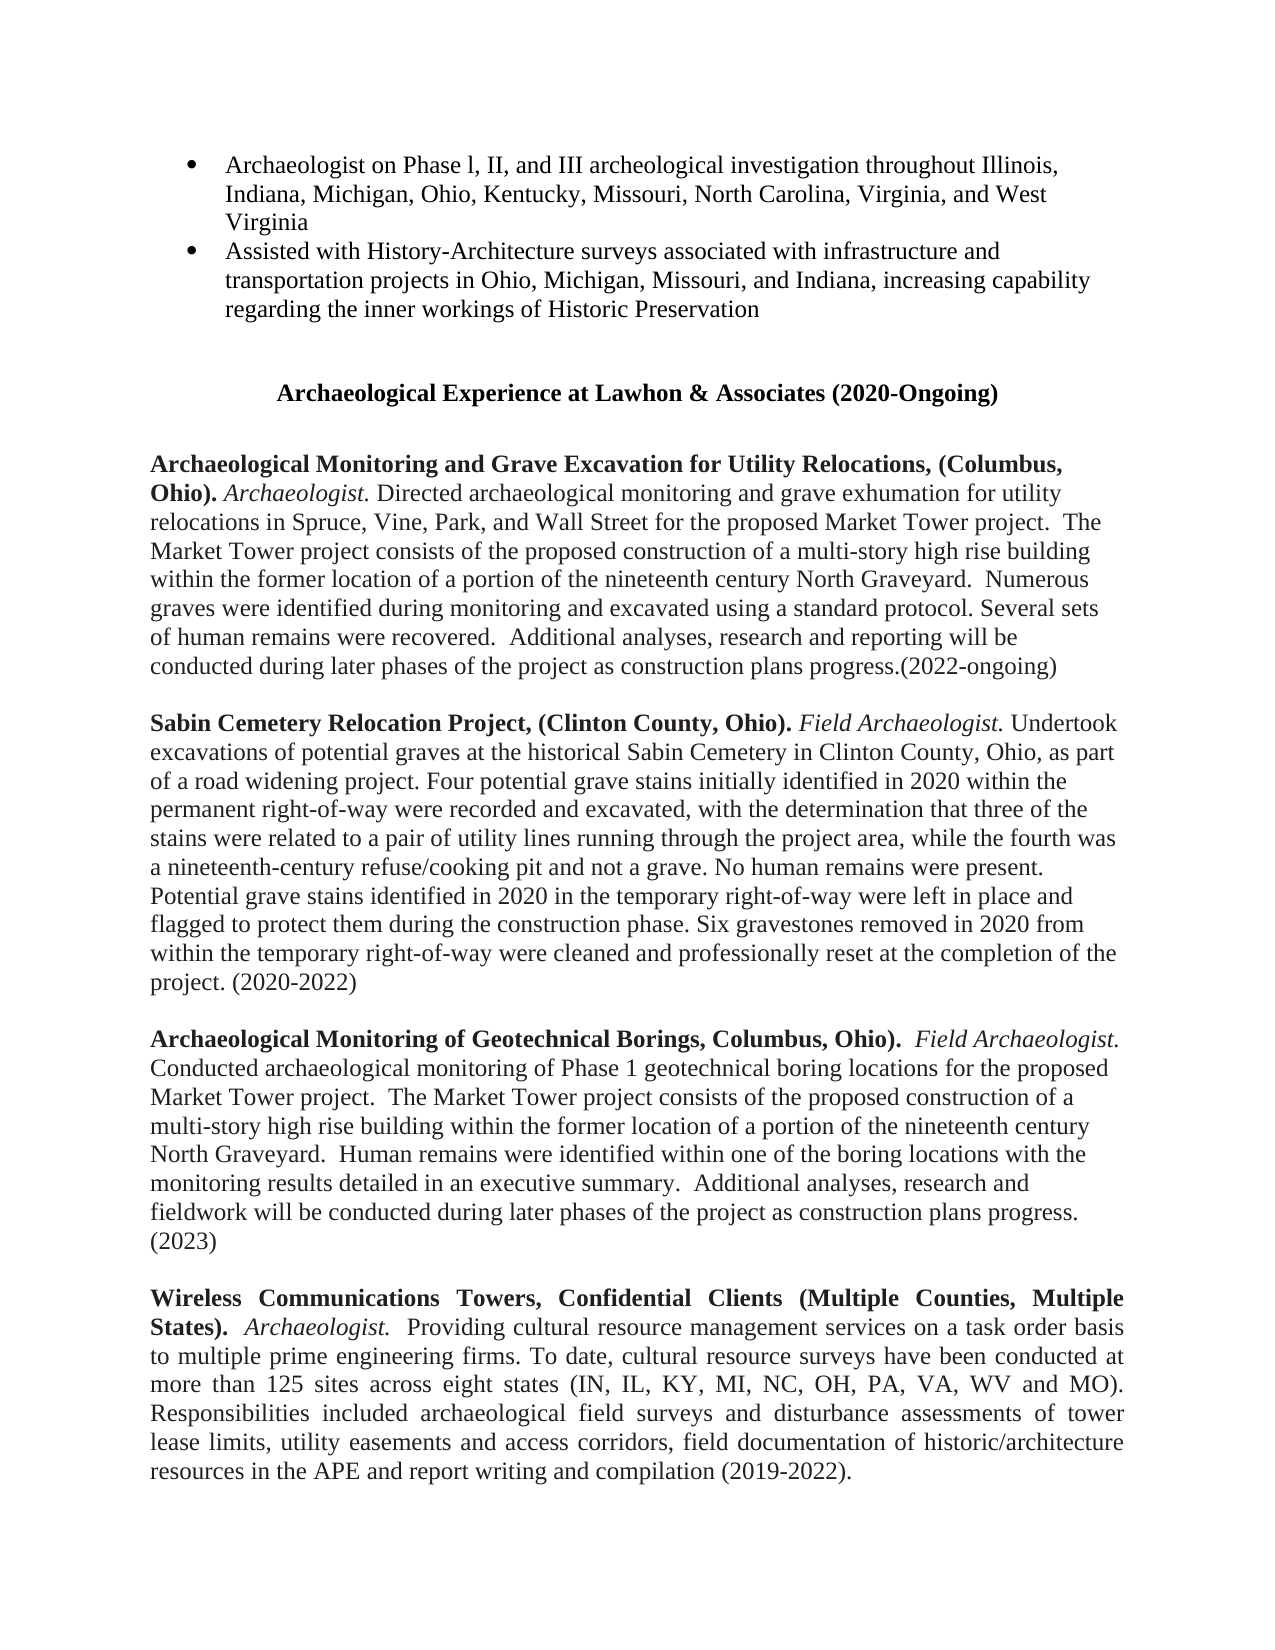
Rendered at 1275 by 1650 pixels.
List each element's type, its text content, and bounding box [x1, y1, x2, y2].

text Sabin Cemetery Relocation Project, (Clinton County, Ohio). Field Archaeologist. Undertook excavations of potential graves at the historical Sabin Cemetery in Clinton County, Ohio, as part of a road widening project. Four potential grave stains initially identified in 2020 within the permanent right-of-way were recorded and excavated, with the determination that three of the stains were related to a pair of utility lines running through the project area, while the fourth was a nineteenth-century refuse/cooking pit and not a grave. No human remains were present. Potential grave stains identified in 2020 in the temporary right-of-way were left in place and flagged to protect them during the construction phase. Six gravestones removed in 2020 from within the temporary right-of-way were cleaned and professionally reset at the completion of the project. (2020-2022) [150, 708, 1125, 996]
text Archaeological Experience at Lawhon & Associates (2020-Ongoing) [150, 378, 1125, 406]
list Assisted with History-Architecture surveys associated with infrastructure and transportation projects in Ohio, Michigan, Missouri, and Indiana, increasing capability regarding the inner workings of Historic Preservation [187, 236, 1125, 322]
text Archaeological Monitoring of Geotechnical Borings, Columbus, Ohio). Field Archaeologist. Conducted archaeological monitoring of Phase 1 geotechnical boring locations for the proposed Market Tower project. The Market Tower project consists of the proposed construction of a multi-story high rise building within the former location of a portion of the nineteenth century North Graveyard. Human remains were identified within one of the boring locations with the monitoring results detailed in an executive summary. Additional analyses, research and fieldwork will be conducted during later phases of the project as construction plans progress. (2023) [150, 1024, 1125, 1254]
text Wireless Communications Towers, Confidential Clients (Multiple Counties, Multiple States). Archaeologist. Providing cultural resource management services on a task order basis to multiple prime engineering firms. To date, cultural resource surveys have been conducted at more than 125 sites across eight states (IN, IL, KY, MI, NC, OH, PA, VA, WV and MO). Responsibilities included archaeological field surveys and disturbance assessments of tower lease limits, utility easements and access corridors, field documentation of historic/architecture resources in the APE and report writing and compilation (2019-2022). [150, 1283, 1125, 1484]
list Archaeologist on Phase l, II, and III archeological investigation throughout Illinois, Indiana, Michigan, Ohio, Kentucky, Missouri, North Carolina, Virginia, and West Virginia [187, 150, 1125, 236]
text Archaeological Monitoring and Grave Excavation for Utility Relocations, (Columbus, Ohio). Archaeologist. Directed archaeological monitoring and grave exhumation for utility relocations in Spruce, Vine, Park, and Wall Street for the proposed Market Tower project. The Market Tower project consists of the proposed construction of a multi-story high rise building within the former location of a portion of the nineteenth century North Graveyard. Numerous graves were identified during monitoring and excavated using a standard protocol. Several sets of human remains were recovered. Additional analyses, research and reporting will be conducted during later phases of the project as construction plans progress.(2022-ongoing) [150, 449, 1125, 679]
